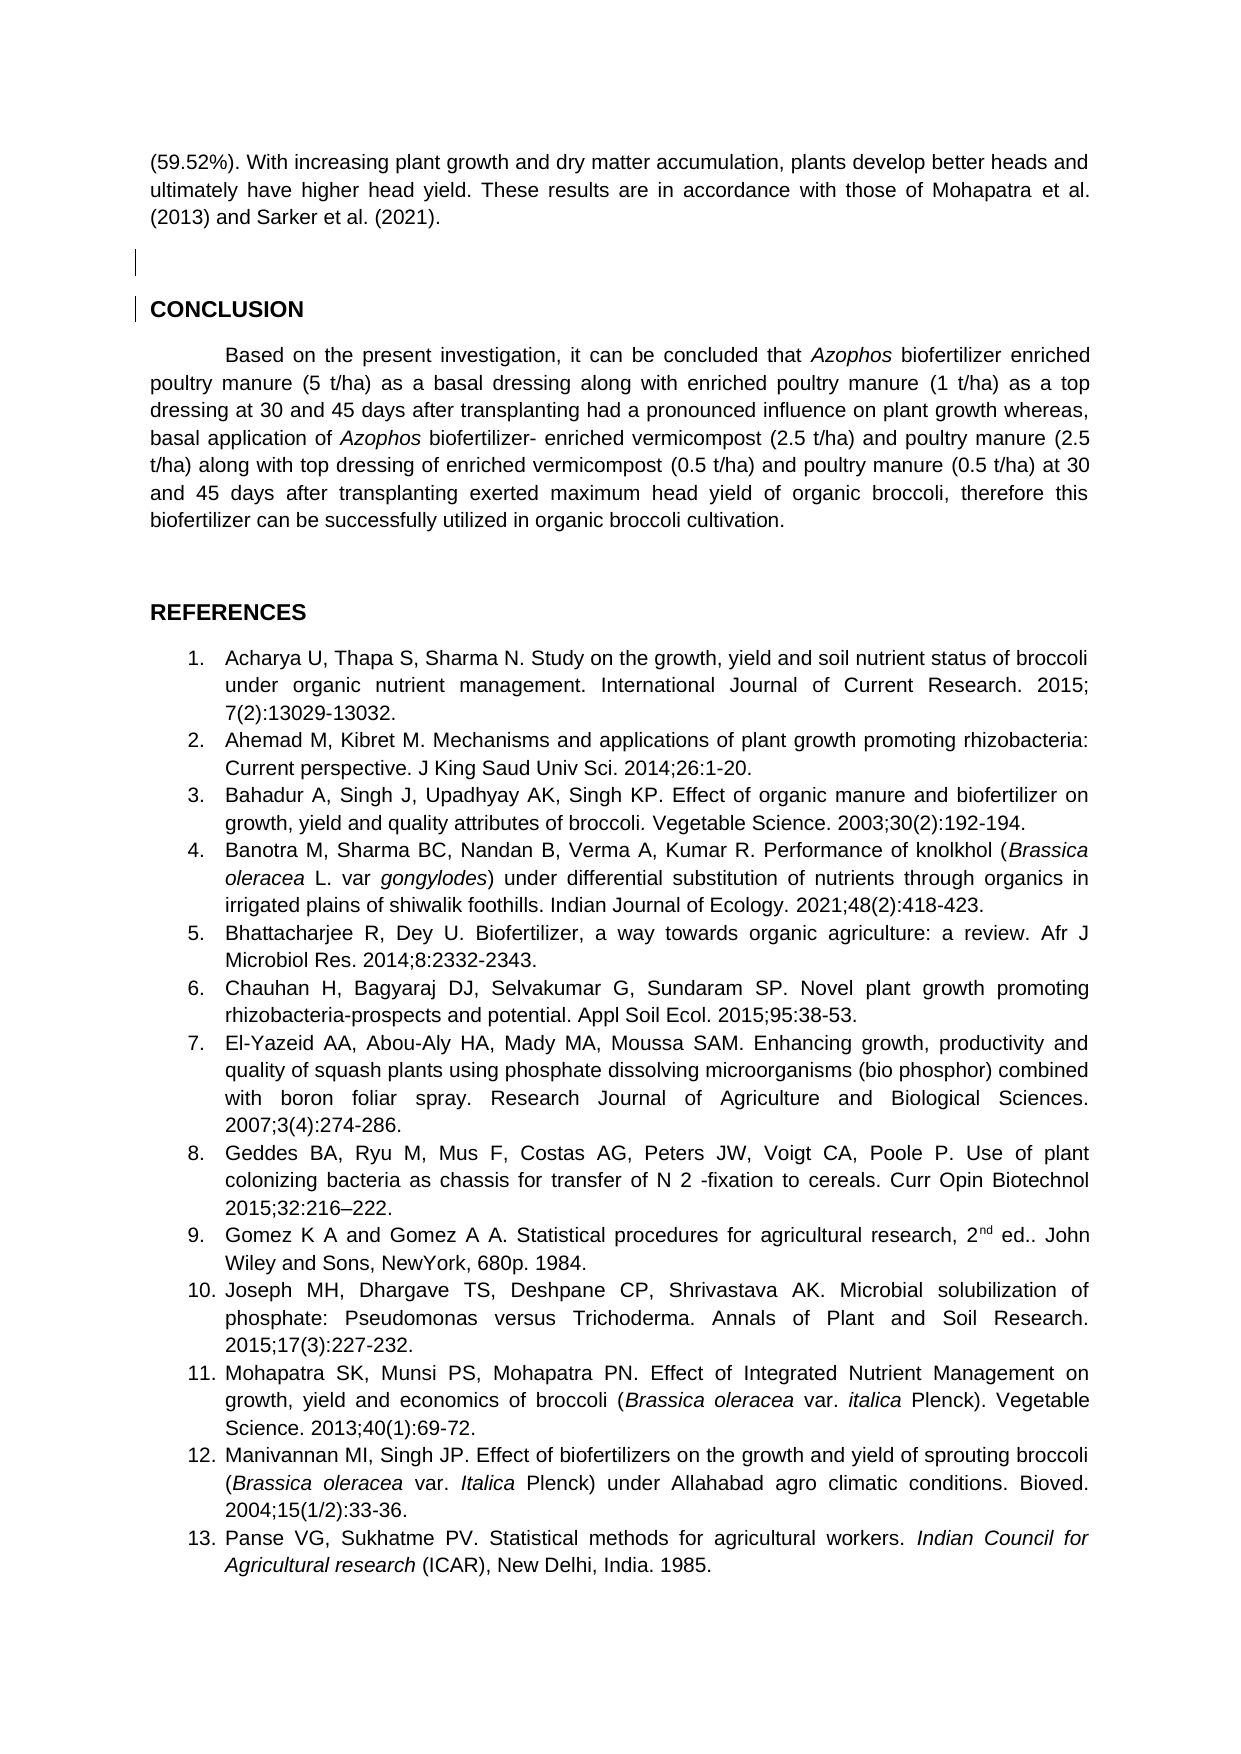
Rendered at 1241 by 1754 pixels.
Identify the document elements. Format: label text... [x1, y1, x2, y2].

list Chauhan H, Bagyaraj DJ, Selvakumar G, Sundaram SP. Novel plant growth promoting rhizobacteria-prospects and potential. Appl Soil Ecol. 2015;95:38-53. [187, 976, 1090, 1027]
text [150, 150, 1090, 229]
list Joseph MH, Dhargave TS, Deshpane CP, Shrivastava AK. Microbial solubilization of phosphate: Pseudomonas versus Trichoderma. Annals of Plant and Soil Research. 2015;17(3):227-232. [187, 1278, 1090, 1357]
list Panse VG, Sukhatme PV. Statistical methods for agricultural workers. Indian Council for Agricultural research (ICAR), New Delhi, India. 1985. [187, 1526, 1090, 1577]
list Banotra M, Sharma BC, Nandan B, Verma A, Kumar R. Performance of knolkhol (Brassica oleracea L. var gongylodes) under differential substitution of nutrients through organics in irrigated plains of shiwalik foothills. Indian Journal of Ecology. 2021;48(2):418-423. [187, 838, 1090, 917]
list Bhattacharjee R, Dey U. Biofertilizer, a way towards organic agriculture: a review. Afr J Microbiol Res. 2014;8:2332-2343. [187, 921, 1090, 972]
list Acharya U, Thapa S, Sharma N. Study on the growth, yield and soil nutrient status of broccoli under organic nutrient management. International Journal of Current Research. 2015; 7(2):13029-13032. [187, 646, 1090, 725]
text CONCLUSION [150, 296, 1090, 322]
list Bahadur A, Singh J, Upadhyay AK, Singh KP. Effect of organic manure and biofertilizer on growth, yield and quality attributes of broccoli. Vegetable Science. 2003;30(2):192-194. [187, 783, 1090, 835]
list Geddes BA, Ryu M, Mus F, Costas AG, Peters JW, Voigt CA, Poole P. Use of plant colonizing bacteria as chassis for transfer of N 2 -fixation to cereals. Curr Opin Biotechnol 2015;32:216–222. [187, 1141, 1090, 1220]
text REFERENCES [150, 599, 1090, 625]
list Mohapatra SK, Munsi PS, Mohapatra PN. Effect of Integrated Nutrient Management on growth, yield and economics of broccoli (Brassica oleracea var. italica Plenck). Vegetable Science. 2013;40(1):69-72. [187, 1361, 1090, 1440]
text Based on the present investigation, it can be concluded that Azophos biofertilizer enriched poultry manure (5 t/ha) as a basal dressing along with enriched poultry manure (1 t/ha) as a top dressing at 30 and 45 days after transplanting had a pronounced influence on plant growth whereas, basal application of Azophos biofertilizer- enriched vermicompost (2.5 t/ha) and poultry manure (2.5 t/ha) along with top dressing of enriched vermicompost (0.5 t/ha) and poultry manure (0.5 t/ha) at 30 and 45 days after transplanting exerted maximum head yield of organic broccoli, therefore this biofertilizer can be successfully utilized in organic broccoli cultivation. [150, 343, 1090, 532]
list Gomez K A and Gomez A A. Statistical procedures for agricultural research, 2nd ed.. John Wiley and Sons, NewYork, 680p. 1984. [187, 1223, 1090, 1275]
list Ahemad M, Kibret M. Mechanisms and applications of plant growth promoting rhizobacteria: Current perspective. J King Saud Univ Sci. 2014;26:1-20. [187, 728, 1090, 780]
list El-Yazeid AA, Abou-Aly HA, Mady MA, Moussa SAM. Enhancing growth, productivity and quality of squash plants using phosphate dissolving microorganisms (bio phosphor) combined with boron foliar spray. Research Journal of Agriculture and Biological Sciences. 2007;3(4):274-286. [187, 1031, 1090, 1137]
list Manivannan MI, Singh JP. Effect of biofertilizers on the growth and yield of sprouting broccoli (Brassica oleracea var. Italica Plenck) under Allahabad agro climatic conditions. Bioved. 2004;15(1/2):33-36. [187, 1443, 1090, 1522]
